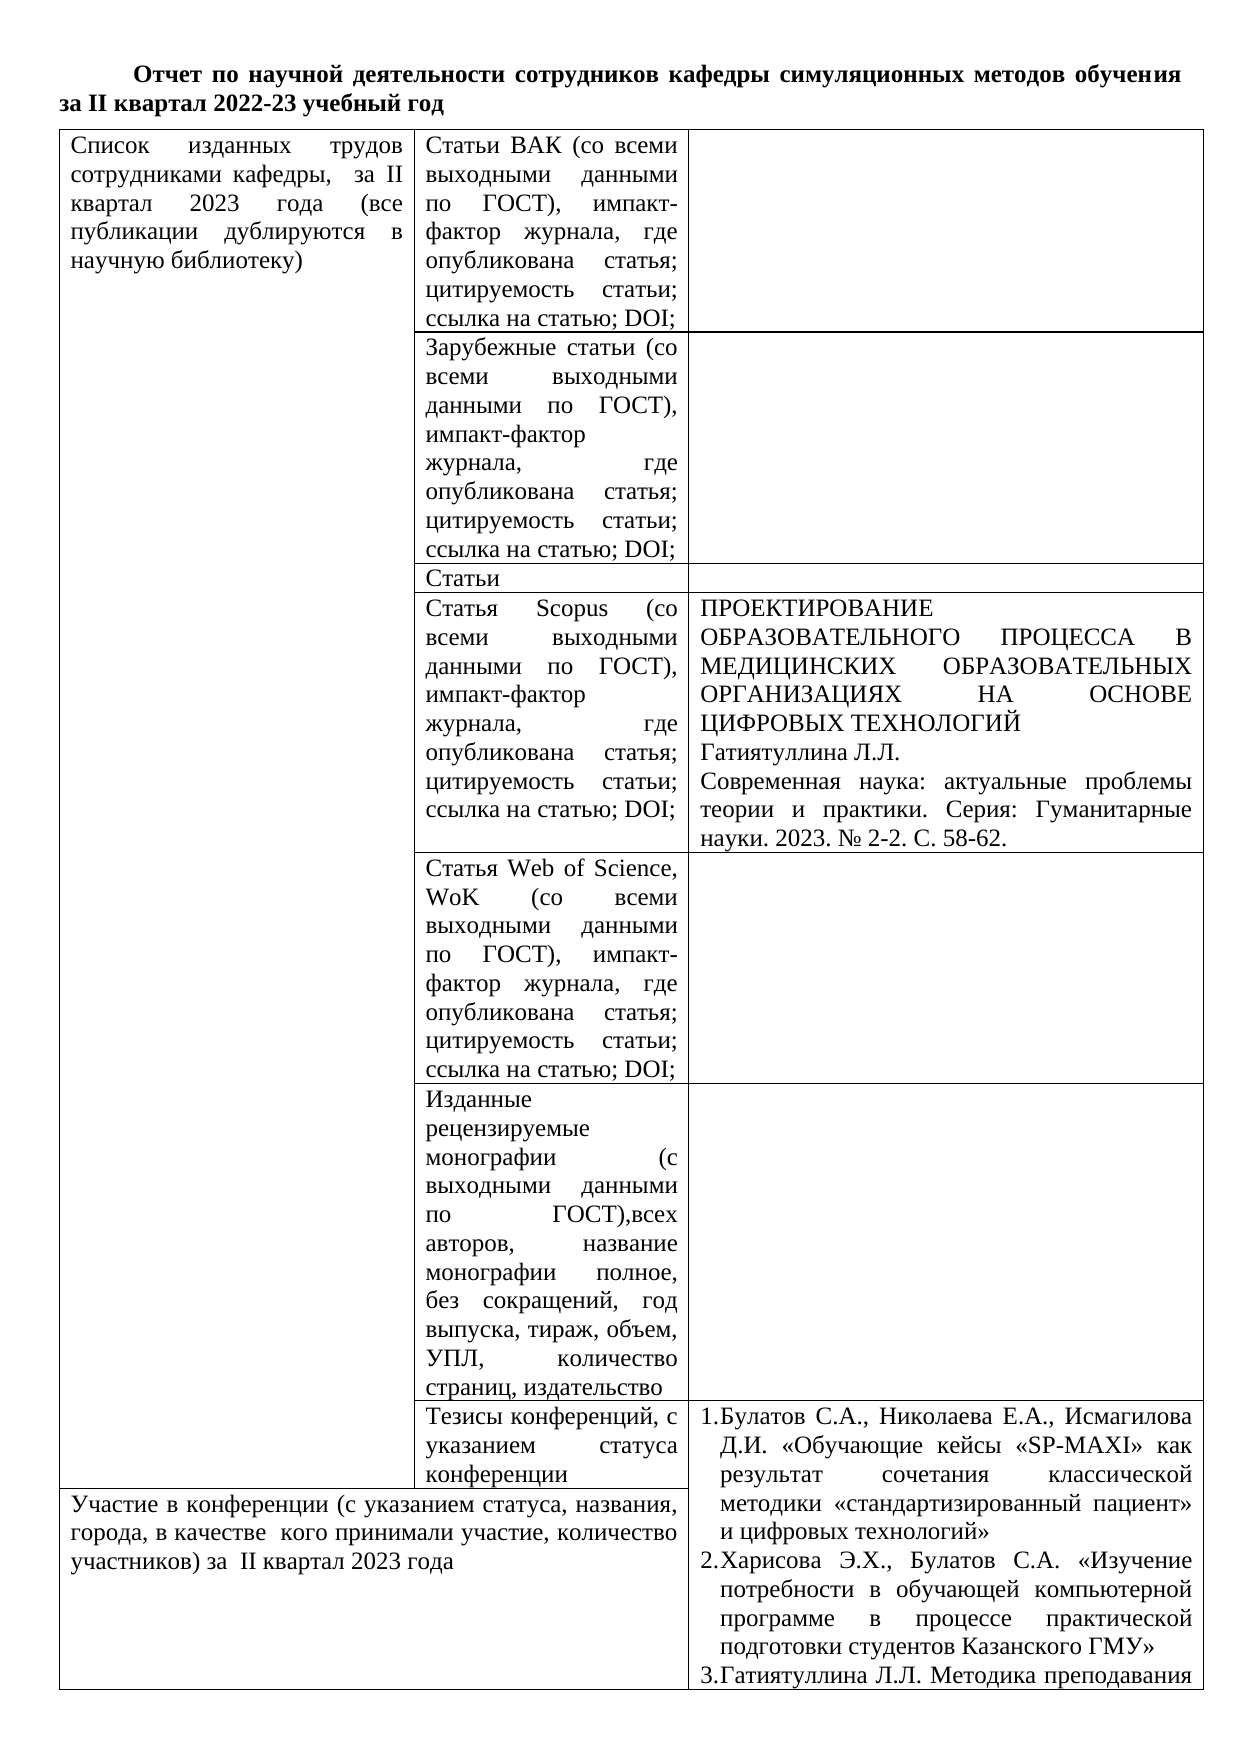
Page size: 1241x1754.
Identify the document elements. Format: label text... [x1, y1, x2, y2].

table_header [689, 130, 1203, 331]
table_cell [689, 853, 1203, 1083]
table_cell Изданные рецензируемые монографии (с выходными данными по ГОСТ),всех авторов, название монографии полное, без сокращений, год выпуска, тираж, объем, УПЛ, количество страниц, издательство [415, 1084, 688, 1400]
table_cell Тезисы конференций, с указанием статуса конференции [415, 1401, 688, 1488]
table_cell [689, 564, 1203, 592]
table_cell [689, 333, 1203, 562]
table_header Статьи ВАК (со всеми выходными данными по ГОСТ), импакт-фактор журнала, где опубликована статья; цитируемость статьи; ссылка на статью; DOI; [415, 130, 688, 331]
table_cell Статьи [415, 564, 688, 592]
table_cell Булатов С.А., Николаева Е.А., Исмагилова Д.И. «Обучающие кейсы «SP-MAXI» как результат сочетания классической методики «стандартизированный пациент» и цифровых технологий» Харисова Э.Х., Булатов С.А. «Изучение потребности в обучающей компьютерной программе в процессе практической подготовки студентов Казанского ГМУ» Гатиятуллина Л.Л. Методика преподавания в симуляционных центрах медицинских образовательных организаций МЕДИЦИНСКОЕ ОБРАЗОВАНИЕ: ВЫБОР ПОКОЛЕНИЯ XXI ВЕКА. СБОРНИК ТЕЗИСОВ. IХ Международной учебно-методической конференции. Устное выступление 17 мая на круглом столе с последующей публикацией тезисов [689, 1401, 1203, 1689]
table_cell Статья Web of Science, WoK (со всеми выходными данными по ГОСТ), импакт-фактор журнала, где опубликована статья; цитируемость статьи; ссылка на статью; DOI; [415, 853, 688, 1083]
table_cell ПРОЕКТИРОВАНИЕ ОБРАЗОВАТЕЛЬНОГО ПРОЦЕССА В МЕДИЦИНСКИХ ОБРАЗОВАТЕЛЬНЫХ ОРГАНИЗАЦИЯХ НА ОСНОВЕ ЦИФРОВЫХ ТЕХНОЛОГИЙ Гатиятуллина Л.Л. Современная наука: актуальные проблемы теории и практики. Серия: Гуманитарные науки. 2023. № 2-2. С. 58-62. [689, 593, 1203, 852]
table_cell [689, 1084, 1203, 1400]
text Отчет по научной деятельности сотрудников кафедры симуляционных методов обучения за II квартал 2022-23 учебный год [59, 59, 1181, 117]
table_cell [60, 1489, 688, 1689]
table_header Список изданных трудов сотрудниками кафедры, за II квартал 2023 года (все публикации дублируются в научную библиотеку) [60, 130, 414, 1488]
table_cell Статья Scopus (со всеми выходными данными по ГОСТ), импакт-фактор журнала, где опубликована статья; цитируемость статьи; ссылка на статью; DOI; [415, 593, 688, 852]
table_cell Зарубежные статьи (со всеми выходными данными по ГОСТ), импакт-фактор журнала, где опубликована статья; цитируемость статьи; ссылка на статью; DOI; [415, 333, 688, 562]
